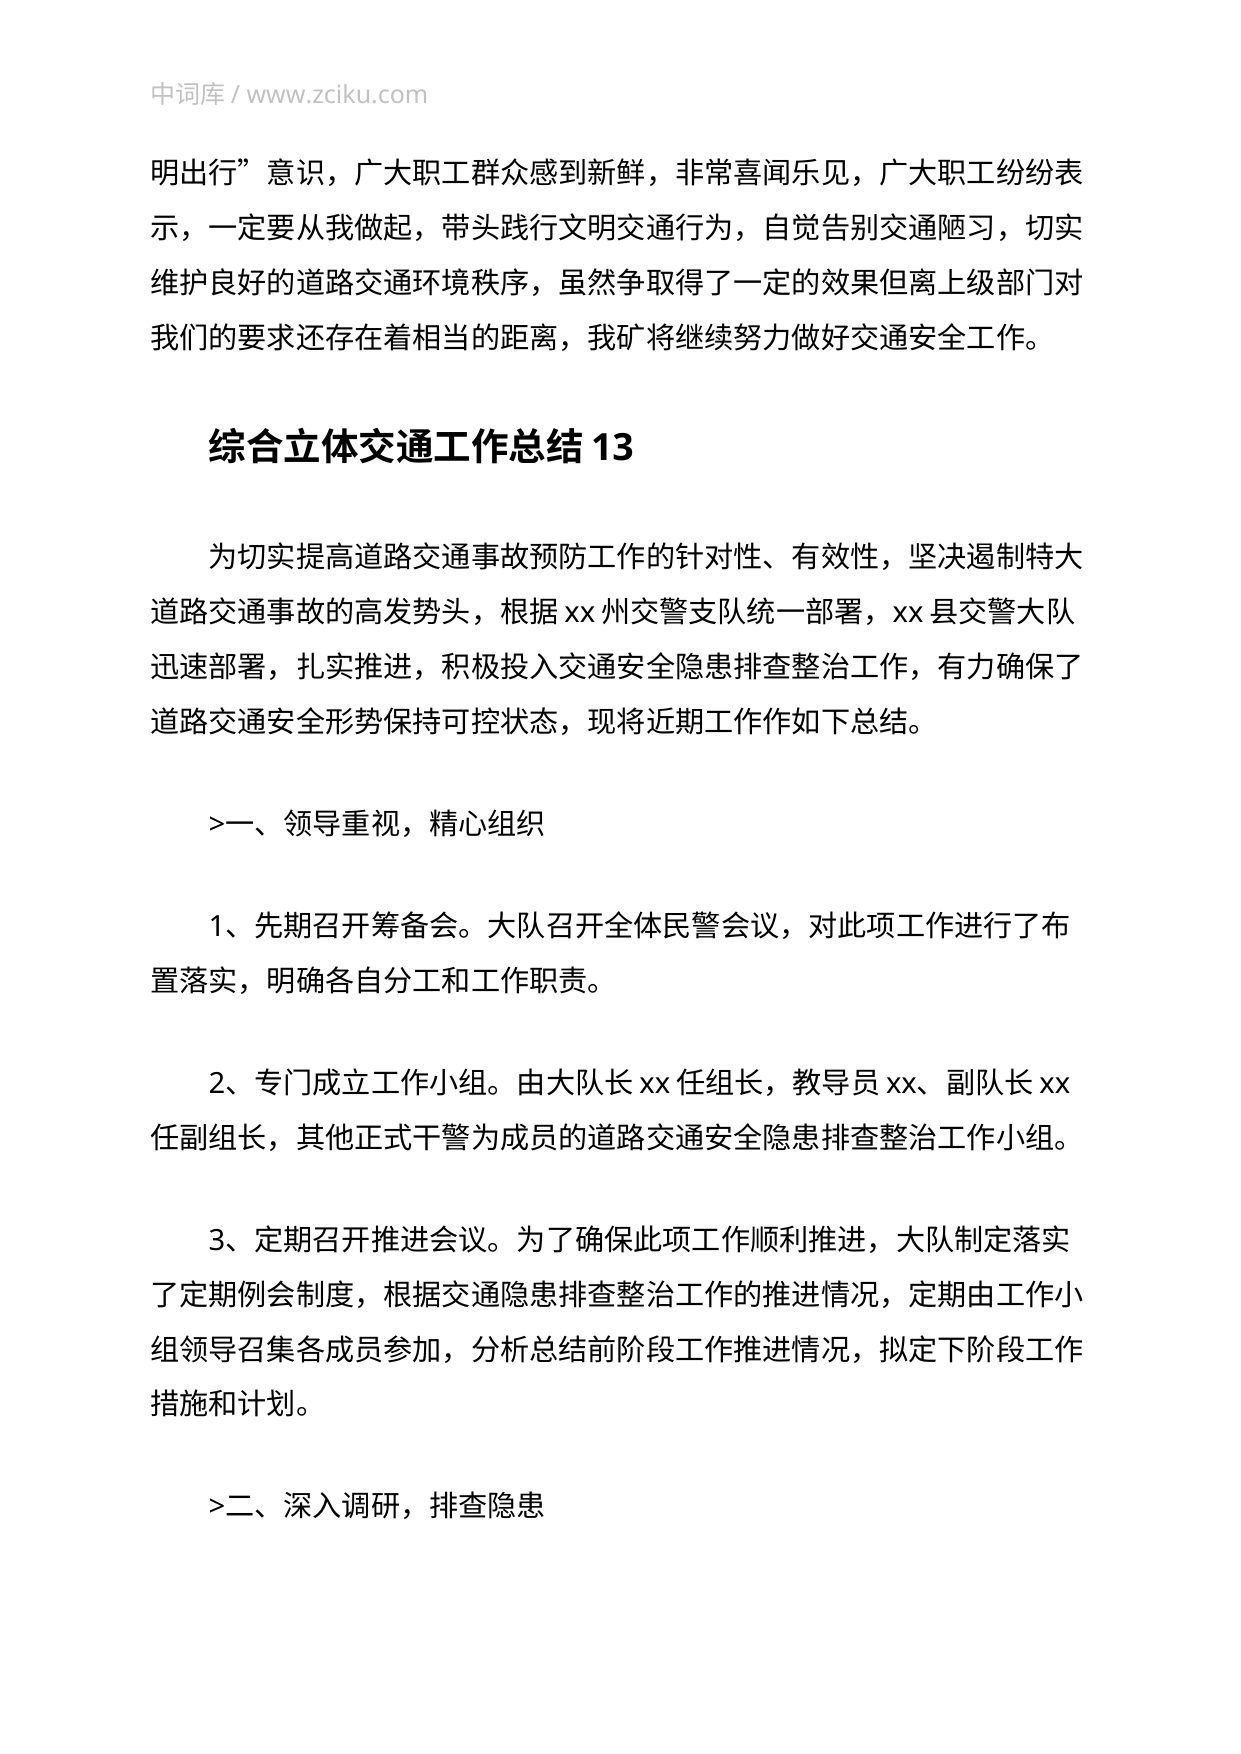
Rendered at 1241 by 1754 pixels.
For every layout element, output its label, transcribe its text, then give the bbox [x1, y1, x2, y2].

text >二、深入调研，排查隐患 [150, 1483, 1090, 1525]
text 1、先期召开筹备会。大队召开全体民警会议，对此项工作进行了布置落实，明确各自分工和工作职责。 [150, 903, 1090, 1000]
text >一、领导重视，精心组织 [150, 801, 1090, 843]
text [150, 150, 1090, 357]
text 综合立体交通工作总结13 [150, 416, 1090, 471]
text 为切实提高道路交通事故预防工作的针对性、有效性，坚决遏制特大道路交通事故的高发势头，根据xx州交警支队统一部署，xx县交警大队迅速部署，扎实推进，积极投入交通安全隐患排查整治工作，有力确保了道路交通安全形势保持可控状态，现将近期工作作如下总结。 [150, 534, 1090, 741]
text 2、专门成立工作小组。由大队长xx任组长，教导员xx、副队长xx任副组长，其他正式干警为成员的道路交通安全隐患排查整治工作小组。 [150, 1059, 1090, 1157]
text 3、定期召开推进会议。为了确保此项工作顺利推进，大队制定落实了定期例会制度，根据交通隐患排查整治工作的推进情况，定期由工作小组领导召集各成员参加，分析总结前阶段工作推进情况，拟定下阶段工作措施和计划。 [150, 1216, 1090, 1423]
